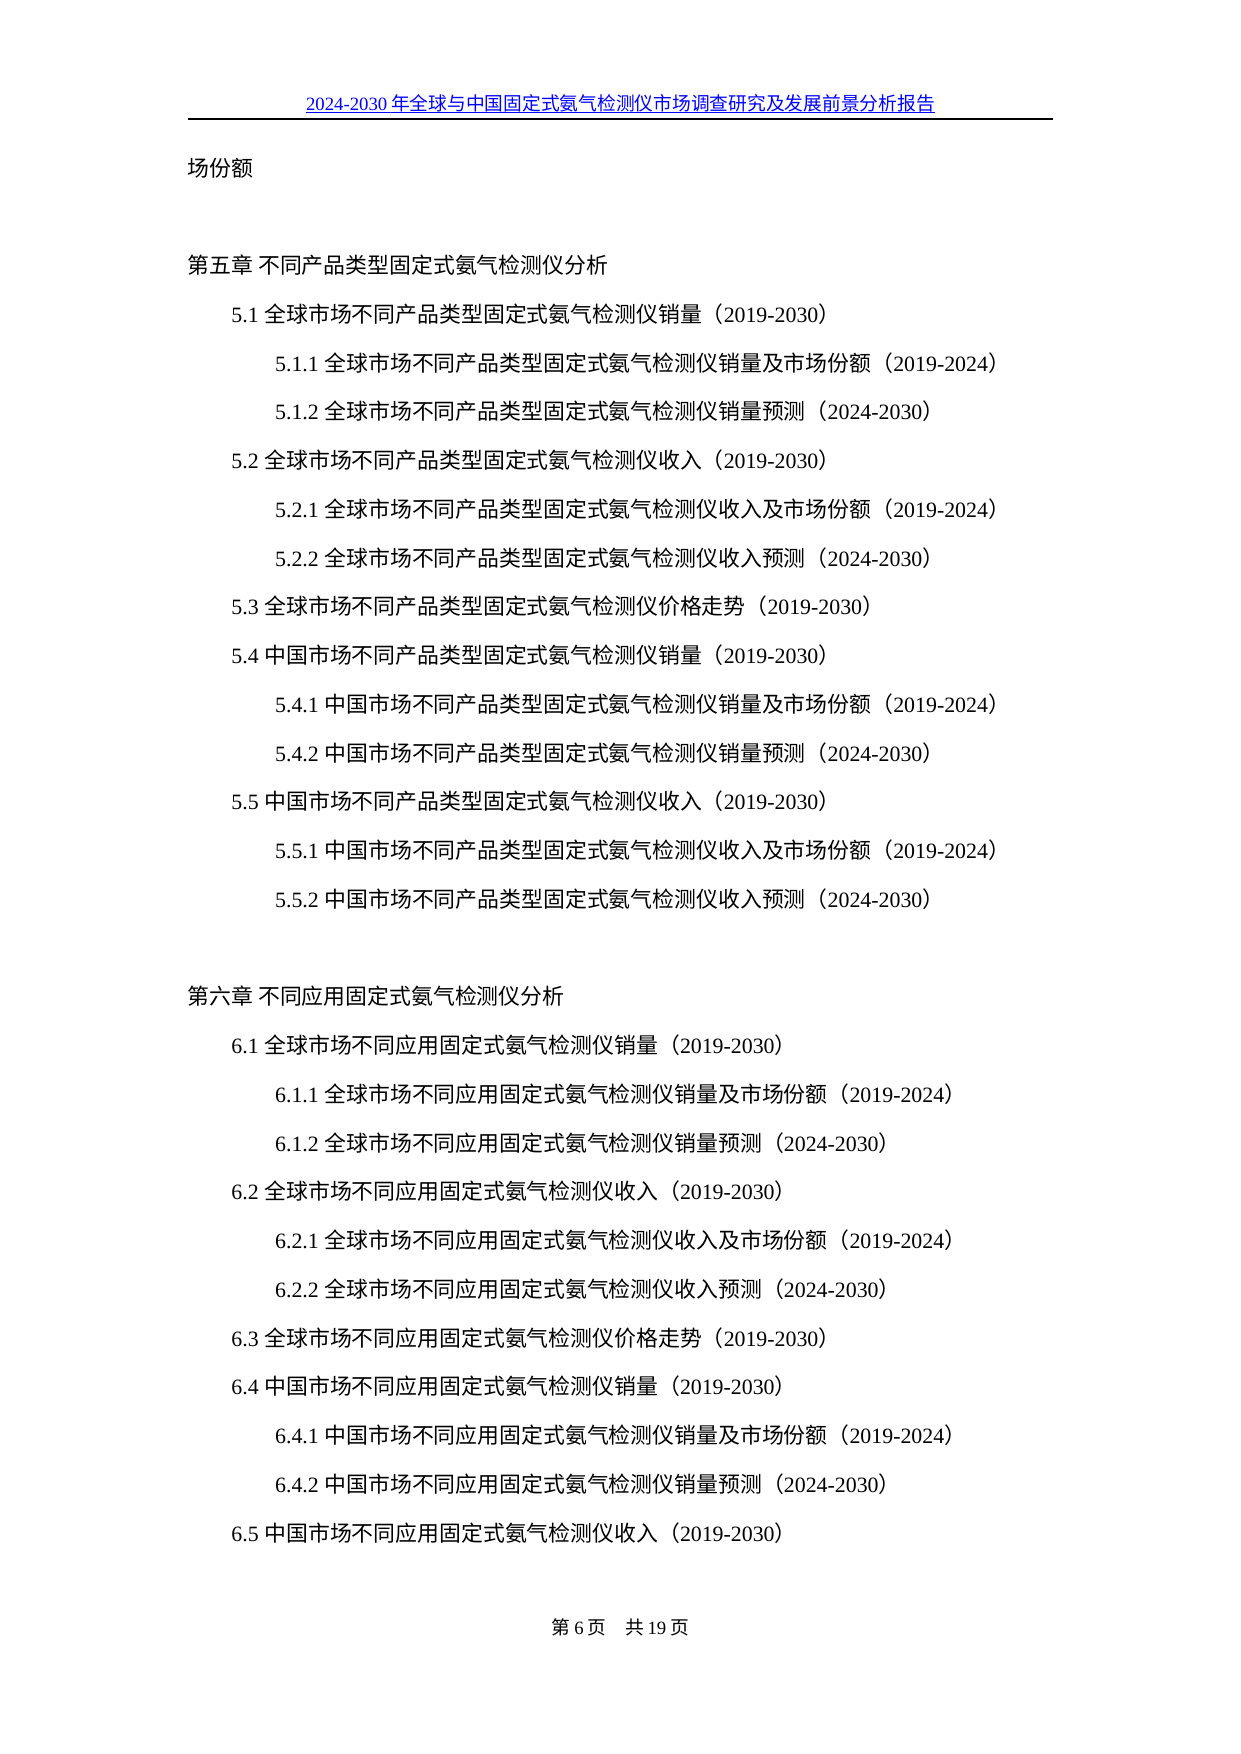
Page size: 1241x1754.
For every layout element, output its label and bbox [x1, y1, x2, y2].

text [187, 150, 1053, 1548]
